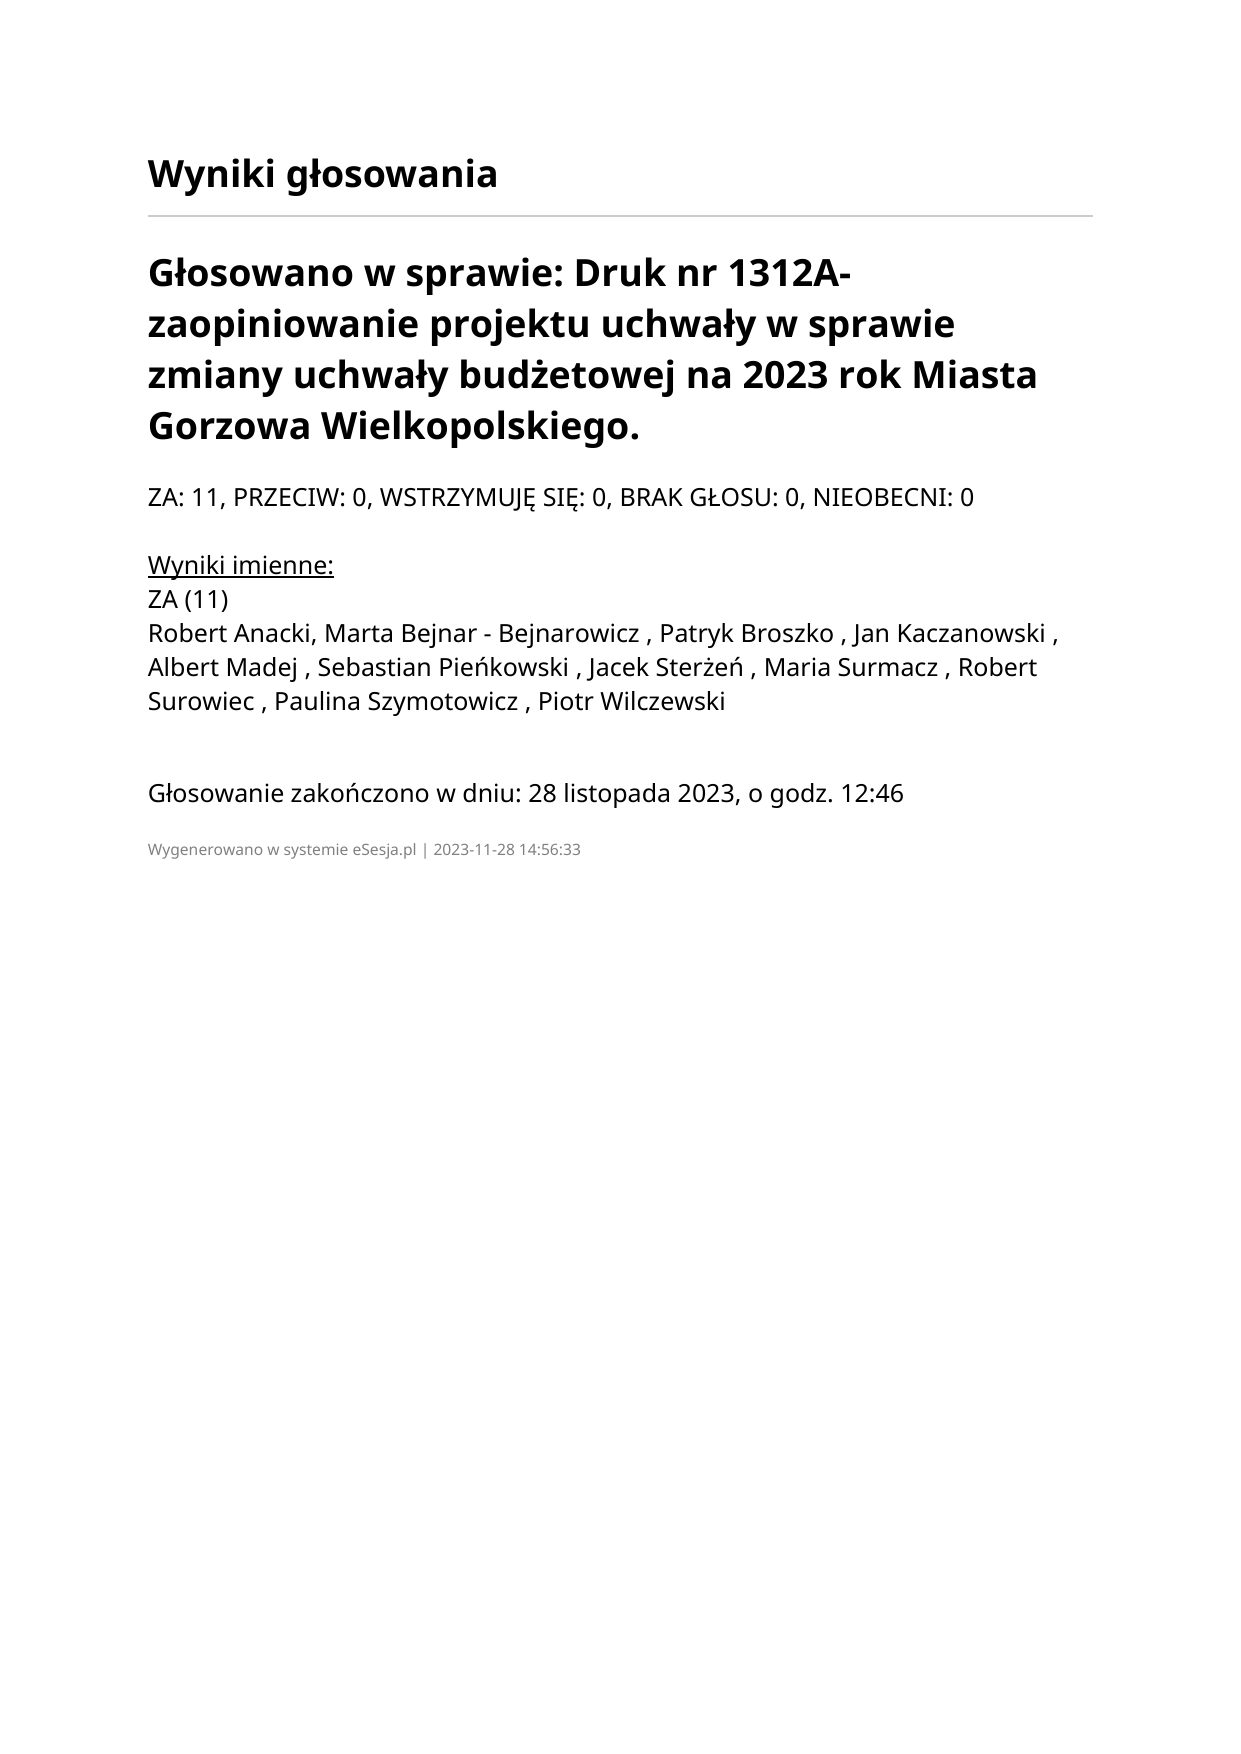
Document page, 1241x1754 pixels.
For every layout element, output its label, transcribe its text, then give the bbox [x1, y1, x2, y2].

text ZA: 11, PRZECIW: 0, WSTRZYMUJĘ SIĘ: 0, BRAK GŁOSU: 0, NIEOBECNI: 0 Wyniki imienne: ZA (11) Robert Anacki, Marta Bejnar - Bejnarowicz , Patryk Broszko , Jan Kaczanowski , Albert Madej , Sebastian Pieńkowski , Jacek Sterżeń , Maria Surmacz , Robert Surowiec , Paulina Szymotowicz , Piotr Wilczewski [148, 479, 1093, 747]
subtitle Głosowano w sprawie: Druk nr 1312A- zaopiniowanie projektu uchwały w sprawie zmiany uchwały budżetowej na 2023 rok Miasta Gorzowa Wielkopolskiego. [148, 246, 1093, 450]
text Wygenerowano w systemie eSesja.pl | 2023-11-28 14:56:33 [148, 839, 1093, 860]
subtitle Wyniki głosowania [148, 148, 1093, 215]
text Głosowanie zakończono w dniu: 28 listopada 2023, o godz. 12:46 [148, 776, 1093, 810]
